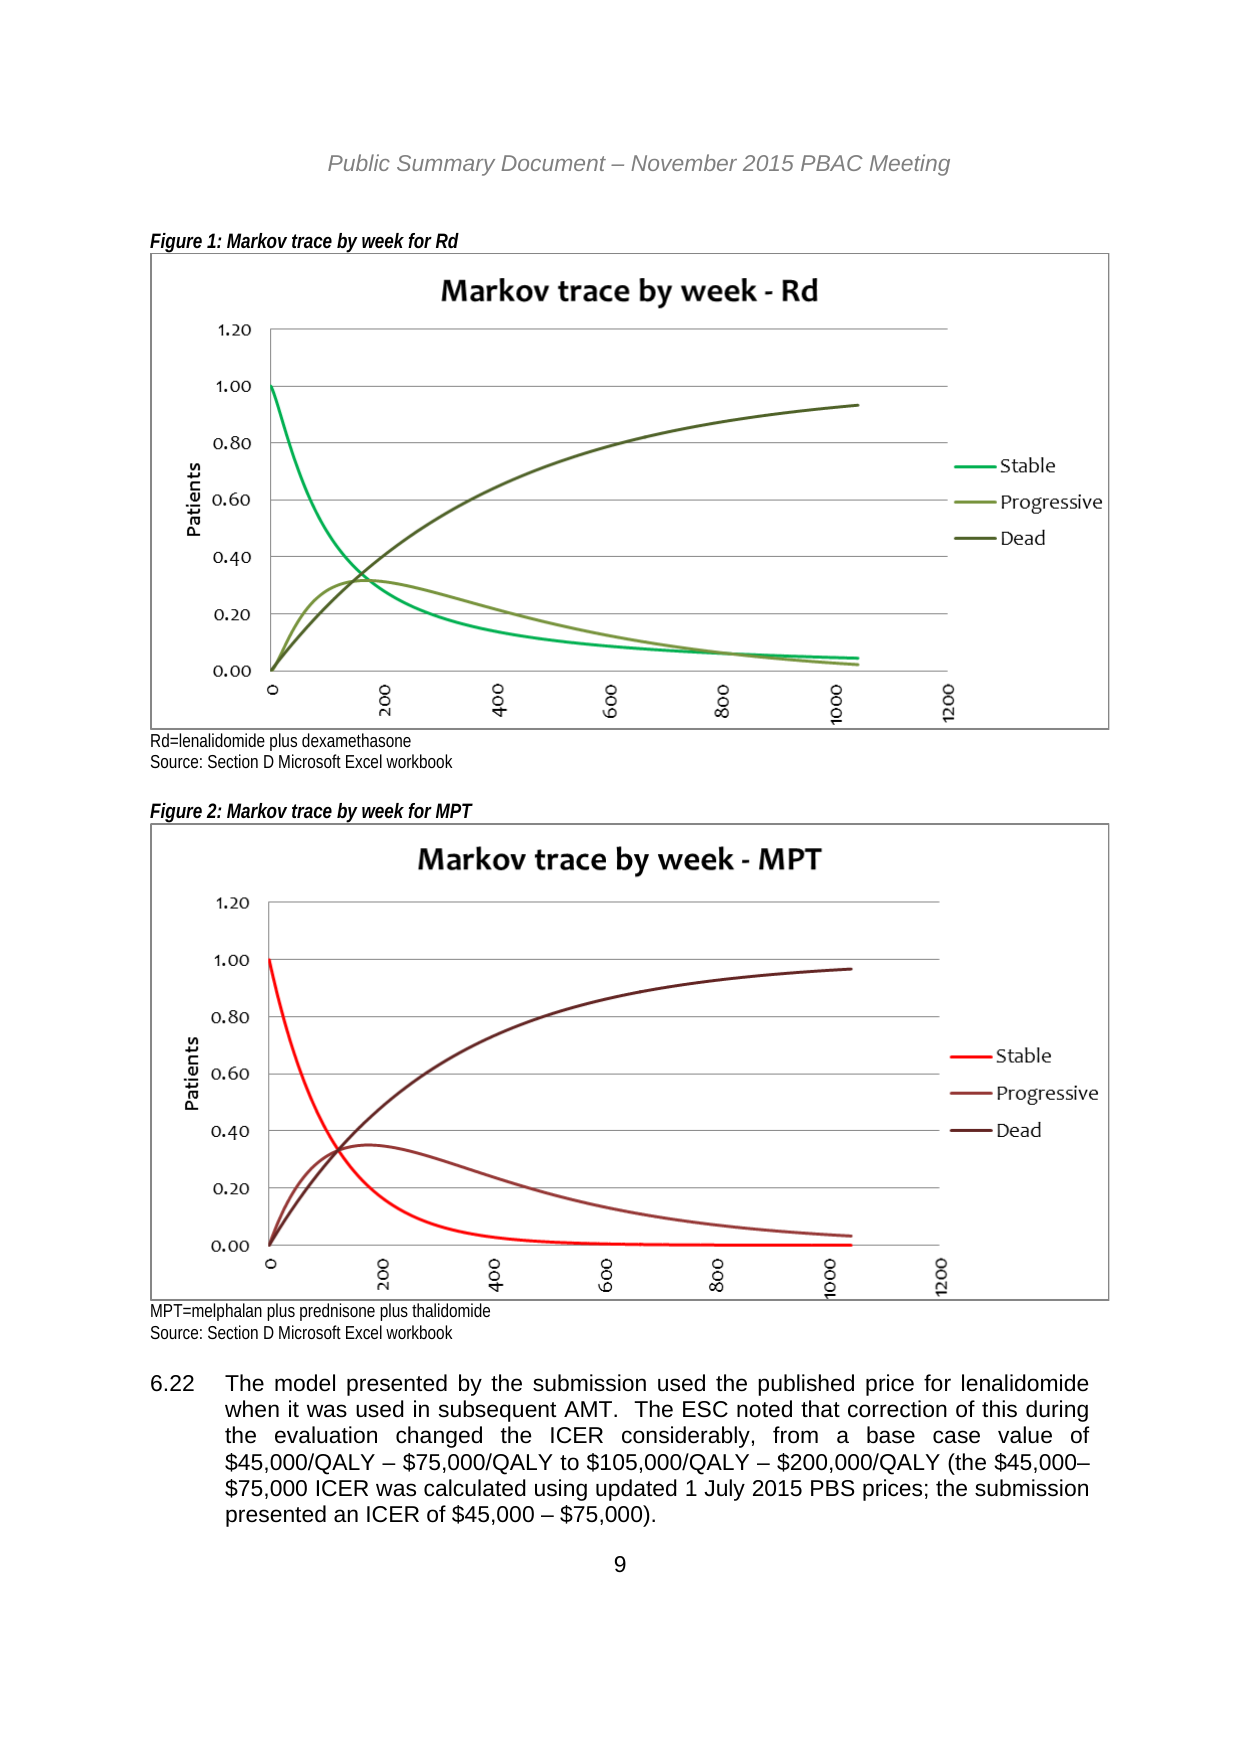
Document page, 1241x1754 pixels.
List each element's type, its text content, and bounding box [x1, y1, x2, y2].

picture [150, 823, 1110, 1301]
text Source: Section D Microsoft Excel workbook [150, 751, 1090, 773]
list The model presented by the submission used the published price for lenalidomide when it was used in subsequent AMT. The ESC noted that correction of this during the evaluation changed the ICER considerably, from a base case value of $45,000/QALY – $75,000/QALY to $105,000/QALY – $200,000/QALY (the $45,000– $75,000 ICER was calculated using updated 1 July 2015 PBS prices; the submission presented an ICER of $45,000 – $75,000). [150, 1370, 1090, 1528]
picture [150, 253, 1110, 730]
text Rd=lenalidomide plus dexamethasone [150, 730, 1090, 751]
text MPT=melphalan plus prednisone plus thalidomide [150, 1301, 1090, 1322]
text Source: Section D Microsoft Excel workbook [150, 1322, 1090, 1343]
text Figure 1: Markov trace by week for Rd [150, 229, 1090, 253]
text Figure 2: Markov trace by week for MPT [150, 799, 1090, 823]
